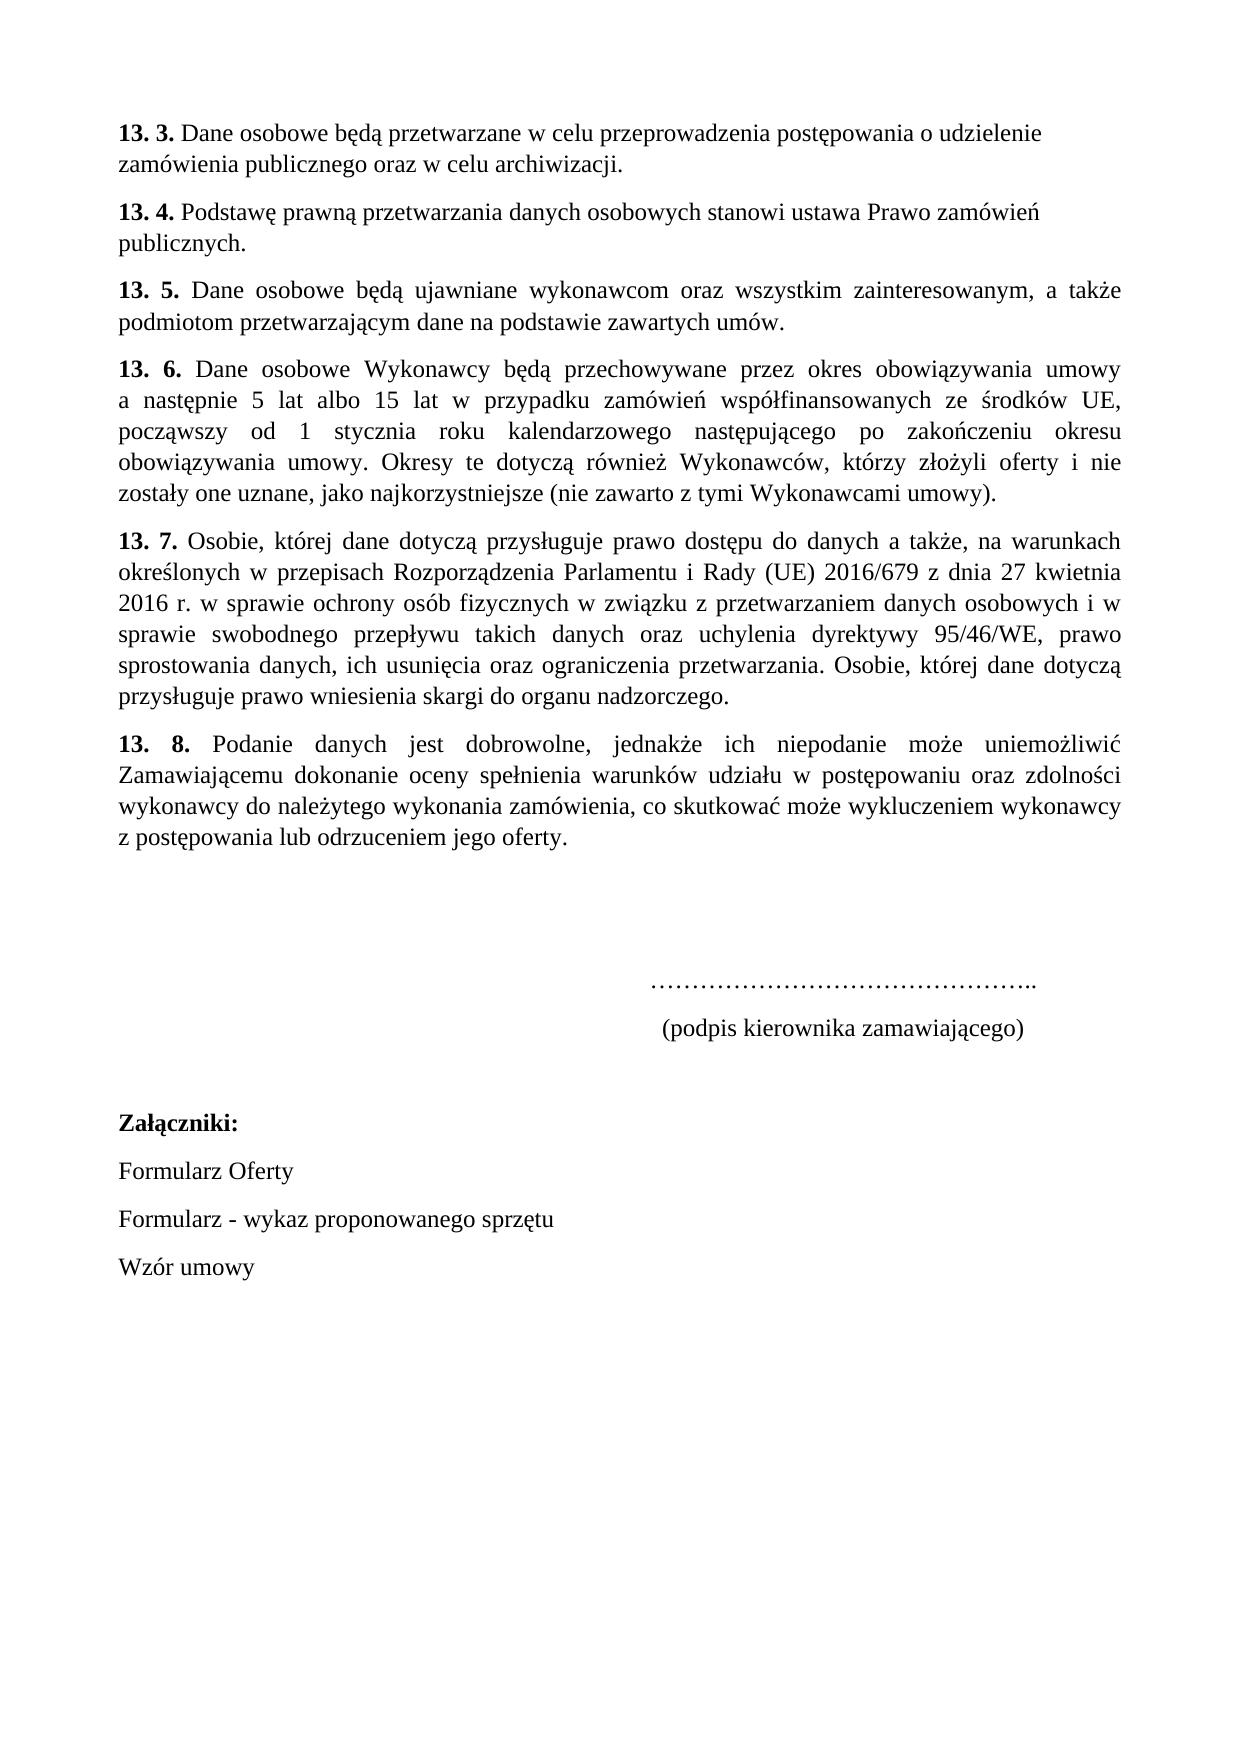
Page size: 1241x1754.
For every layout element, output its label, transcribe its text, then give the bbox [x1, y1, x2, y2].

text Załączniki: [118, 1108, 1122, 1137]
text Formularz - wykaz proponowanego sprzętu [118, 1204, 1122, 1233]
text 13. 4. Podstawę prawną przetwarzania danych osobowych stanowi ustawa Prawo zamówień publicznych. [118, 197, 1122, 257]
text 13. 5. Dane osobowe będą ujawniane wykonawcom oraz wszystkim zainteresowanym, a także podmiotom przetwarzającym dane na podstawie zawartych umów. [118, 276, 1122, 335]
text ……………………………………….. [118, 965, 1122, 994]
text (podpis kierownika zamawiającego) [118, 1013, 1122, 1042]
text Formularz Oferty [118, 1156, 1122, 1185]
text 13. 7. Osobie, której dane dotyczą przysługuje prawo dostępu do danych a także, na warunkach określonych w przepisach Rozporządzenia Parlamentu i Rady (UE) 2016/679 z dnia 27 kwietnia 2016 r. w sprawie ochrony osób fizycznych w związku z przetwarzaniem danych osobowych i w sprawie swobodnego przepływu takich danych oraz uchylenia dyrektywy 95/46/WE, prawo sprostowania danych, ich usunięcia oraz ograniczenia przetwarzania. Osobie, której dane dotyczą przysługuje prawo wniesienia skargi do organu nadzorczego. [118, 526, 1122, 710]
text Wzór umowy [118, 1252, 1122, 1280]
text 13. 8. Podanie danych jest dobrowolne, jednakże ich niepodanie może uniemożliwić Zamawiającemu dokonanie oceny spełnienia warunków udziału w postępowaniu oraz zdolności wykonawcy do należytego wykonania zamówienia, co skutkować może wykluczeniem wykonawcy z postępowania lub odrzuceniem jego oferty. [118, 729, 1122, 851]
text 13. 6. Dane osobowe Wykonawcy będą przechowywane przez okres obowiązywania umowy a następnie 5 lat albo 15 lat w przypadku zamówień współfinansowanych ze środków UE, począwszy od 1 stycznia roku kalendarzowego następującego po zakończeniu okresu obowiązywania umowy. Okresy te dotyczą również Wykonawców, którzy złożyli oferty i nie zostały one uznane, jako najkorzystniejsze (nie zawarto z tymi Wykonawcami umowy). [118, 354, 1122, 507]
text 13. 3. Dane osobowe będą przetwarzane w celu przeprowadzenia postępowania o udzielenie zamówienia publicznego oraz w celu archiwizacji. [118, 118, 1122, 178]
